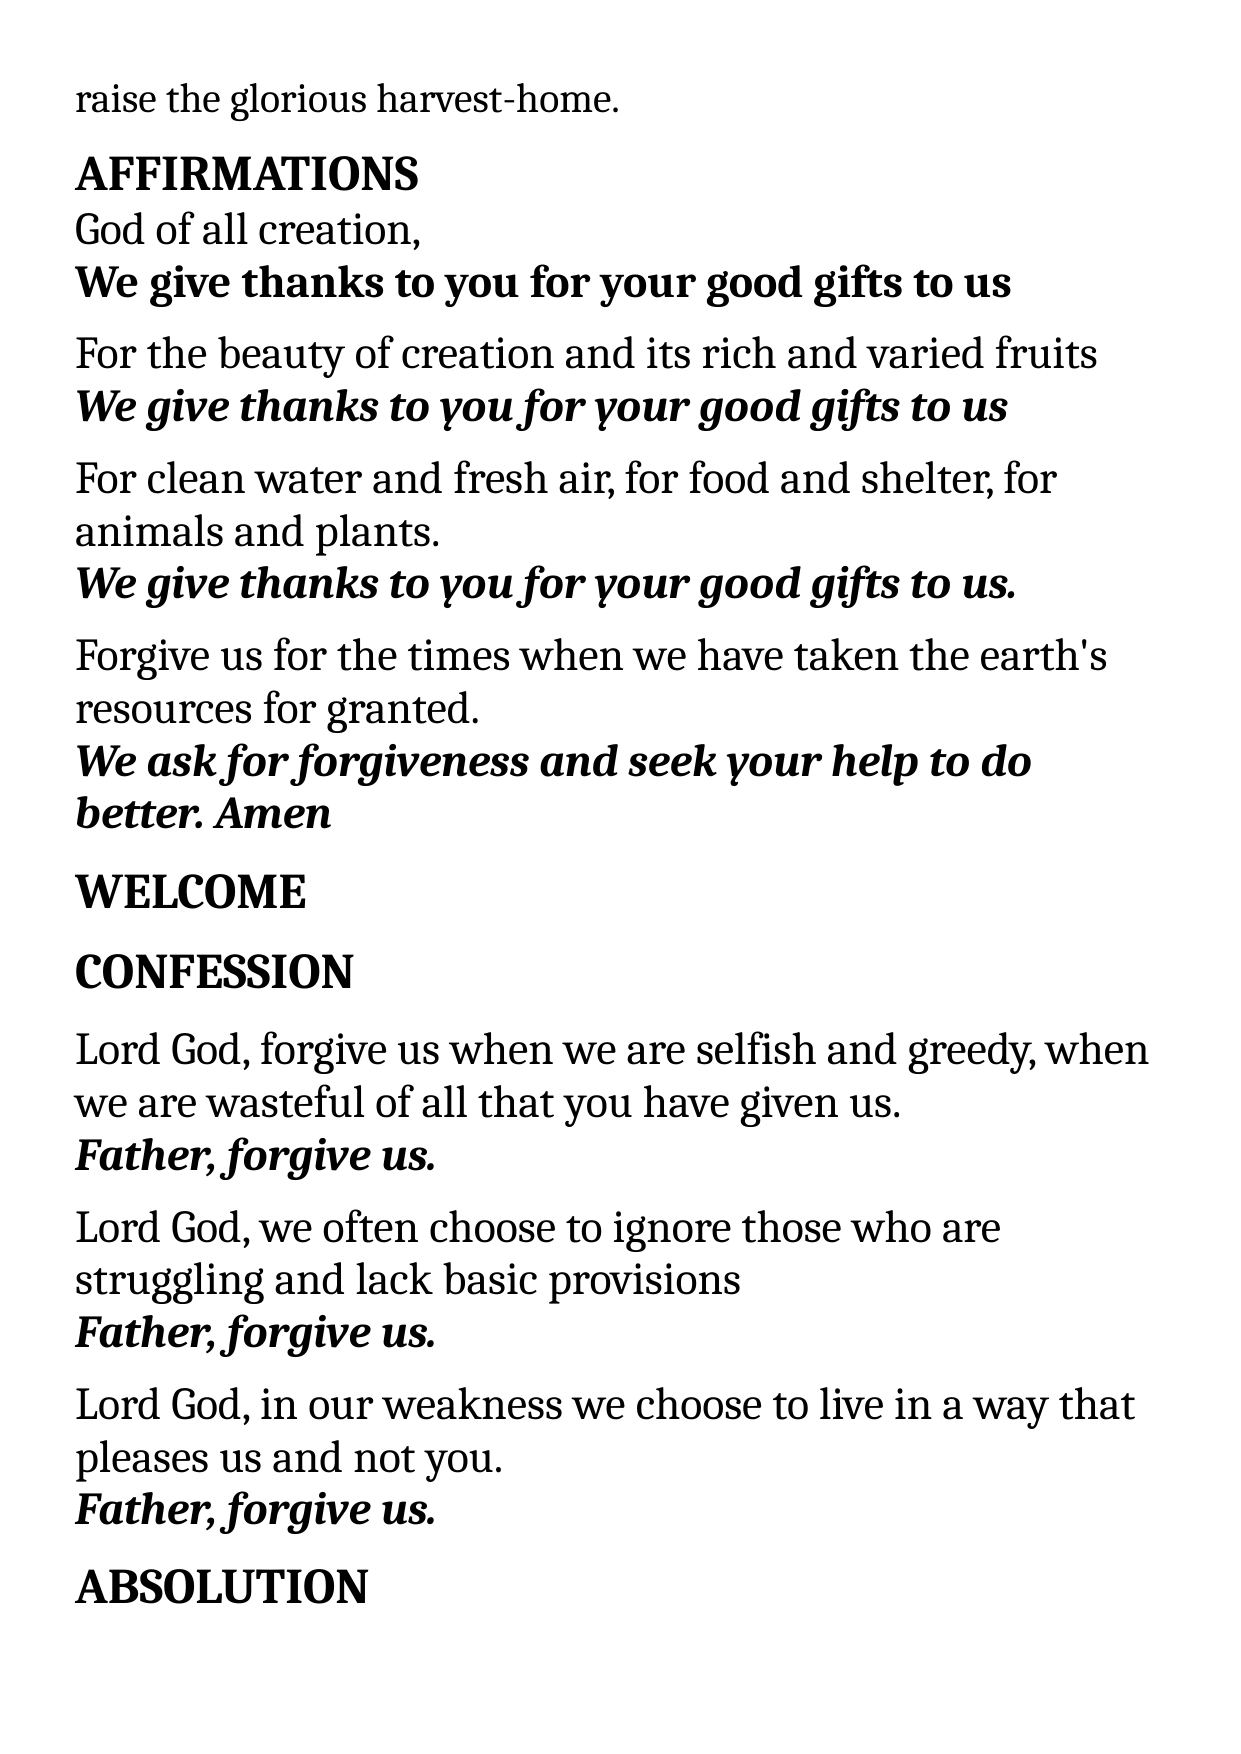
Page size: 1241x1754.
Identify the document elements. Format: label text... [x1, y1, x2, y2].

text Lord God, we often choose to ignore those who are struggling and lack basic provisions [75, 1201, 1165, 1306]
text Father, forgive us. [75, 1483, 1165, 1536]
text Father, forgive us. [75, 1306, 1165, 1359]
subtitle Confession [75, 943, 1165, 1001]
text Lord God, forgive us when we are selfish and greedy, when we are wasteful of all that you have given us. [75, 1023, 1165, 1129]
text God of all creation, [75, 203, 1165, 256]
text For clean water and fresh air, for food and shelter, for animals and plants. [75, 452, 1165, 558]
subtitle Absolution [75, 1559, 1165, 1616]
text For the beauty of creation and its rich and varied fruits [75, 328, 1165, 380]
subtitle Welcome [75, 863, 1165, 921]
text Father, forgive us. [75, 1129, 1165, 1182]
subtitle AFFIRMATIONS [75, 146, 1165, 203]
text We ask for forgiveness and seek your help to do better. Amen [75, 735, 1165, 840]
text raise the glorious harvest-home. [75, 75, 1165, 123]
text We give thanks to you for your good gifts to us [75, 256, 1165, 308]
text Lord God, in our weakness we choose to live in a way that pleases us and not you. [75, 1378, 1165, 1483]
text Forgive us for the times when we have taken the earth's resources for granted. [75, 629, 1165, 735]
text We give thanks to you for your good gifts to us [75, 380, 1165, 433]
text We give thanks to you for your good gifts to us. [75, 558, 1165, 610]
